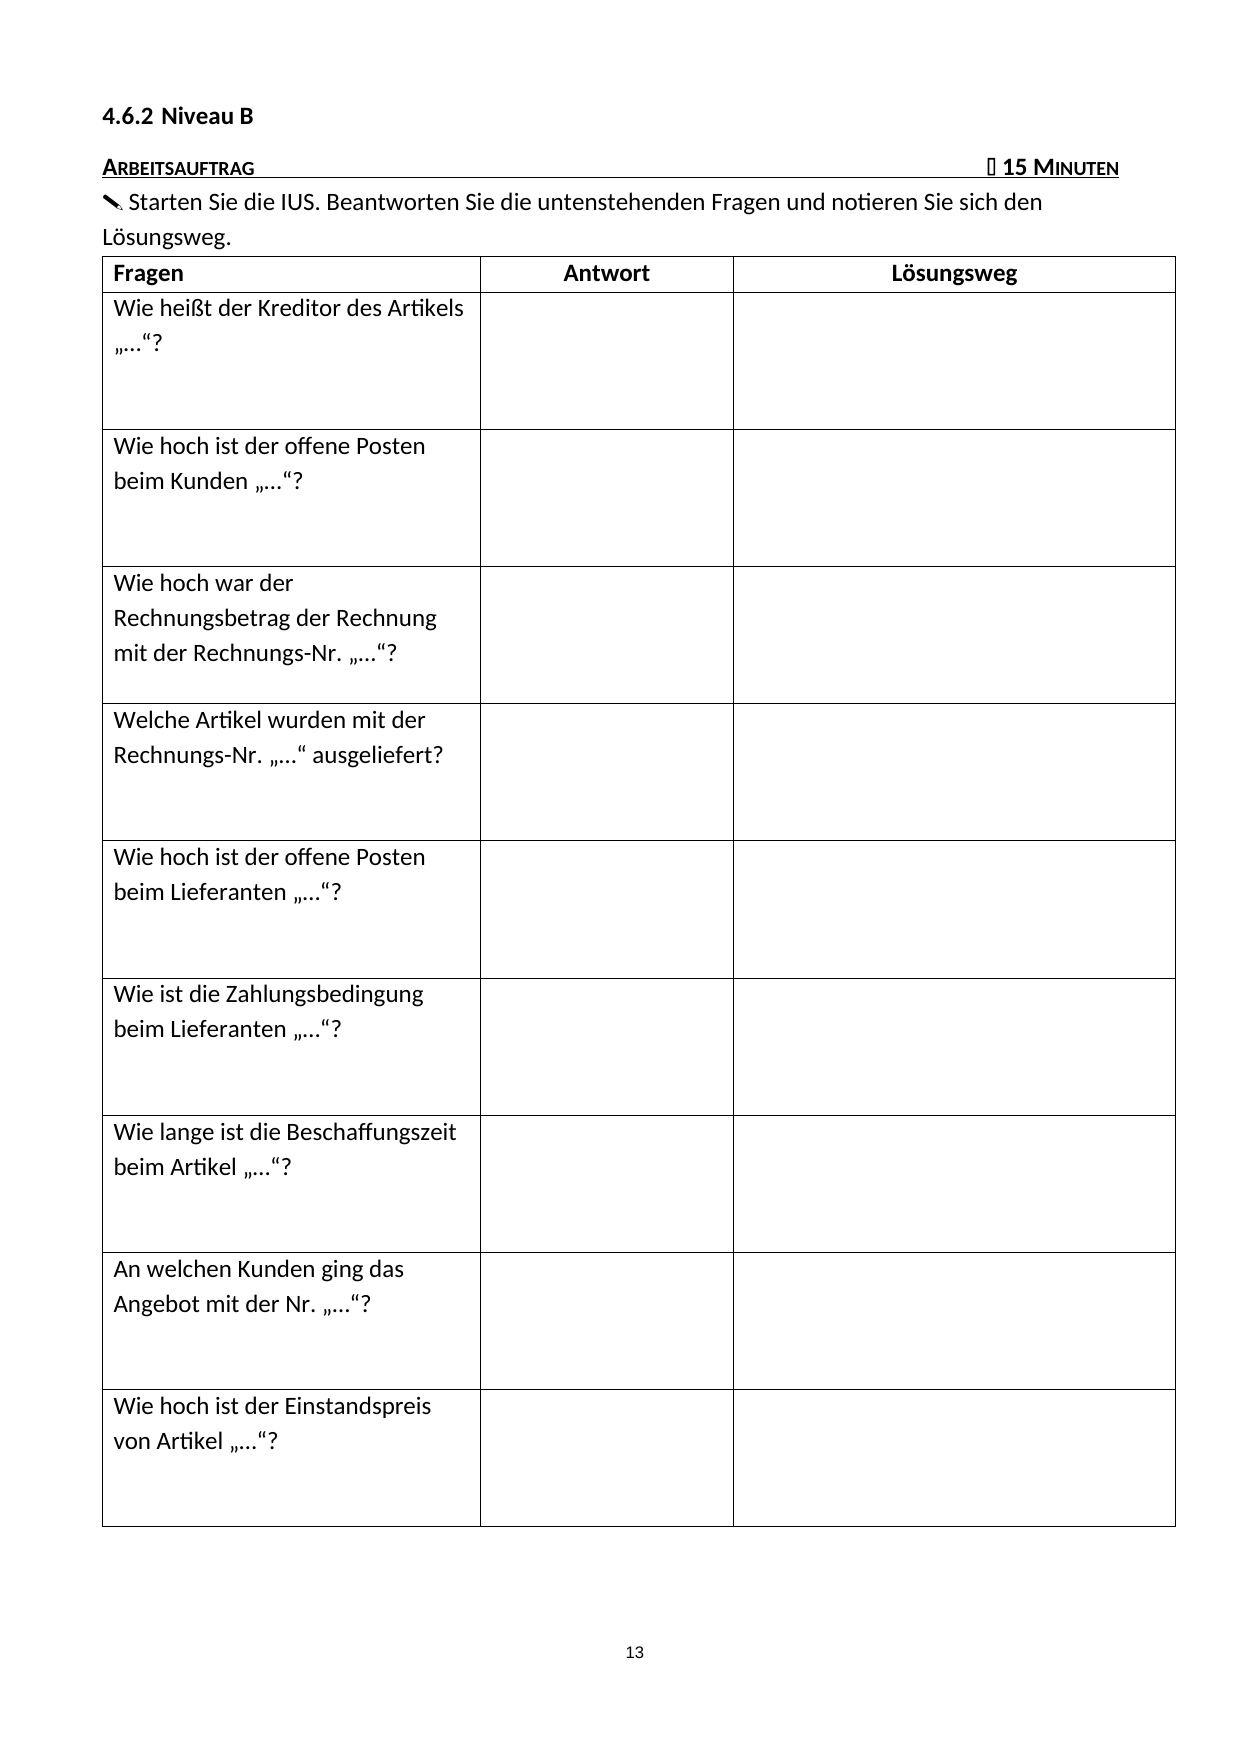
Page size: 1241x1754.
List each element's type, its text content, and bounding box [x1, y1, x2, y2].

table_cell Wie lange ist die Beschaffungszeit beim Artikel „…“? [103, 1116, 480, 1252]
table_header Antwort [481, 257, 733, 292]
table_cell [481, 1390, 733, 1526]
table_cell [734, 567, 1175, 703]
table_cell Wie hoch ist der offene Posten beim Lieferanten „…“? [103, 841, 480, 977]
table_cell [481, 567, 733, 703]
table_cell Wie heißt der Kreditor des Artikels „…“? [103, 293, 480, 429]
table_cell [734, 1390, 1175, 1526]
table_cell [481, 704, 733, 840]
table_cell [734, 1116, 1175, 1252]
table_cell [734, 704, 1175, 840]
table_cell [481, 841, 733, 977]
table_cell [734, 430, 1175, 566]
table_cell Wie hoch war der Rechnungsbetrag der Rechnung mit der Rechnungs-Nr. „…“? [103, 567, 480, 703]
table_header Fragen [103, 257, 480, 292]
table_cell [734, 979, 1175, 1115]
table_cell Wie hoch ist der offene Posten beim Kunden „…“? [103, 430, 480, 566]
table_cell Wie hoch ist der Einstandspreis von Artikel „…“? [103, 1390, 480, 1526]
table_cell [734, 841, 1175, 977]
table_cell [481, 430, 733, 566]
table_cell [481, 293, 733, 429]
table_cell Welche Artikel wurden mit der Rechnungs-Nr. „…“ ausgeliefert? [103, 704, 480, 840]
table_cell An welchen Kunden ging das Angebot mit der Nr. „…“? [103, 1253, 480, 1389]
subtitle Niveau B [102, 92, 1167, 132]
table_cell [734, 293, 1175, 429]
text Starten Sie die IUS. Beantworten Sie die untenstehenden Fragen und notieren Sie sich den Lösungsweg. [102, 186, 1167, 251]
table_cell [481, 979, 733, 1115]
table_cell [481, 1253, 733, 1389]
table_cell [734, 1253, 1175, 1389]
table_header Lösungsweg [734, 257, 1175, 292]
text Arbeitsauftrag 15 Minuten [102, 151, 1167, 181]
table_cell [481, 1116, 733, 1252]
table_cell Wie ist die Zahlungsbedingung beim Lieferanten „…“? [103, 979, 480, 1115]
